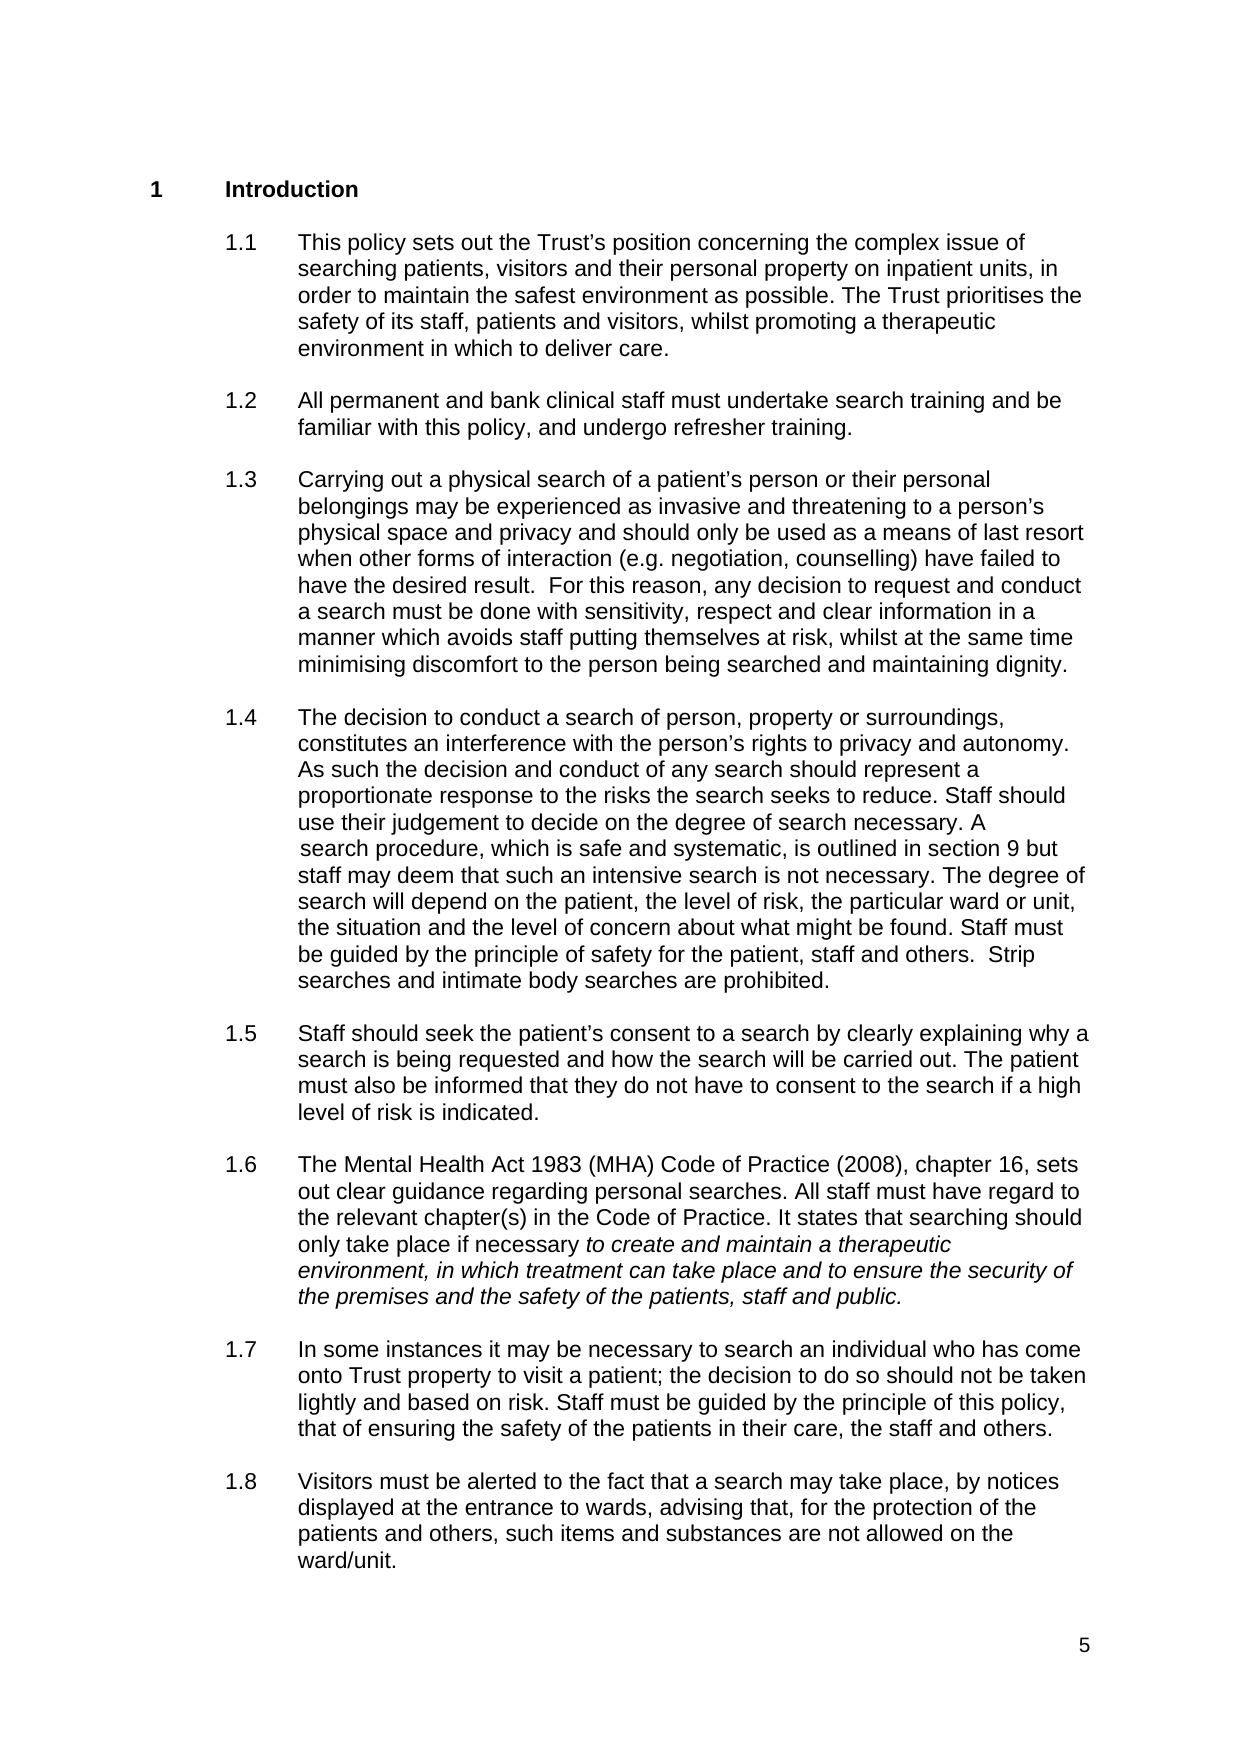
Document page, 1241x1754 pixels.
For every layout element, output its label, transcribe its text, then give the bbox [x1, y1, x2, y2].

text 1.8 Visitors must be alerted to the fact that a search may take place, by notices displayed at the entrance to wards, advising that, for the protection of the patients and others, such items and substances are not allowed on the ward/unit. [225, 1468, 1090, 1573]
text 1.6 The Mental Health Act 1983 (MHA) Code of Practice (2008), chapter 16, sets out clear guidance regarding personal searches. All staff must have regard to the relevant chapter(s) in the Code of Practice. It states that searching should only take place if necessary to create and maintain a therapeutic environment, in which treatment can take place and to ensure the security of the premises and the safety of the patients, staff and public. [225, 1151, 1090, 1309]
text 1.2 All permanent and bank clinical staff must undertake search training and be familiar with this policy, and undergo refresher training. [225, 387, 1090, 440]
text 1.1 This policy sets out the Trust’s position concerning the complex issue of searching patients, visitors and their personal property on inpatient units, in order to maintain the safest environment as possible. The Trust prioritises the safety of its staff, patients and visitors, whilst promoting a therapeutic environment in which to deliver care. [225, 229, 1090, 361]
subtitle 1 Introduction [150, 176, 1090, 203]
text 1.5 Staff should seek the patient’s consent to a search by clearly explaining why a search is being requested and how the search will be carried out. The patient must also be informed that they do not have to consent to the search if a high level of risk is indicated. [225, 1020, 1090, 1125]
text 1.7 In some instances it may be necessary to search an individual who has come onto Trust property to visit a patient; the decision to do so should not be taken lightly and based on risk. Staff must be guided by the principle of this policy, that of ensuring the safety of the patients in their care, the staff and others. [225, 1336, 1090, 1441]
text 1.4 The decision to conduct a search of person, property or surroundings, constitutes an interference with the person’s rights to privacy and autonomy. As such the decision and conduct of any search should represent a proportionate response to the risks the search seeks to reduce. Staff should use their judgement to decide on the degree of search necessary. A search procedure, which is safe and systematic, is outlined in section 9 but staff may deem that such an intensive search is not necessary. The degree of search will depend on the patient, the level of risk, the particular ward or unit, the situation and the level of concern about what might be found. Staff must be guided by the principle of safety for the patient, staff and others. Strip searches and intimate body searches are prohibited. [225, 703, 1090, 993]
text 1.3 Carrying out a physical search of a patient’s person or their personal belongings may be experienced as invasive and threatening to a person’s physical space and privacy and should only be used as a means of last resort when other forms of interaction (e.g. negotiation, counselling) have failed to have the desired result. For this reason, any decision to request and conduct a search must be done with sensitivity, respect and clear information in a manner which avoids staff putting themselves at risk, whilst at the same time minimising discomfort to the person being searched and maintaining dignity. [225, 466, 1090, 677]
